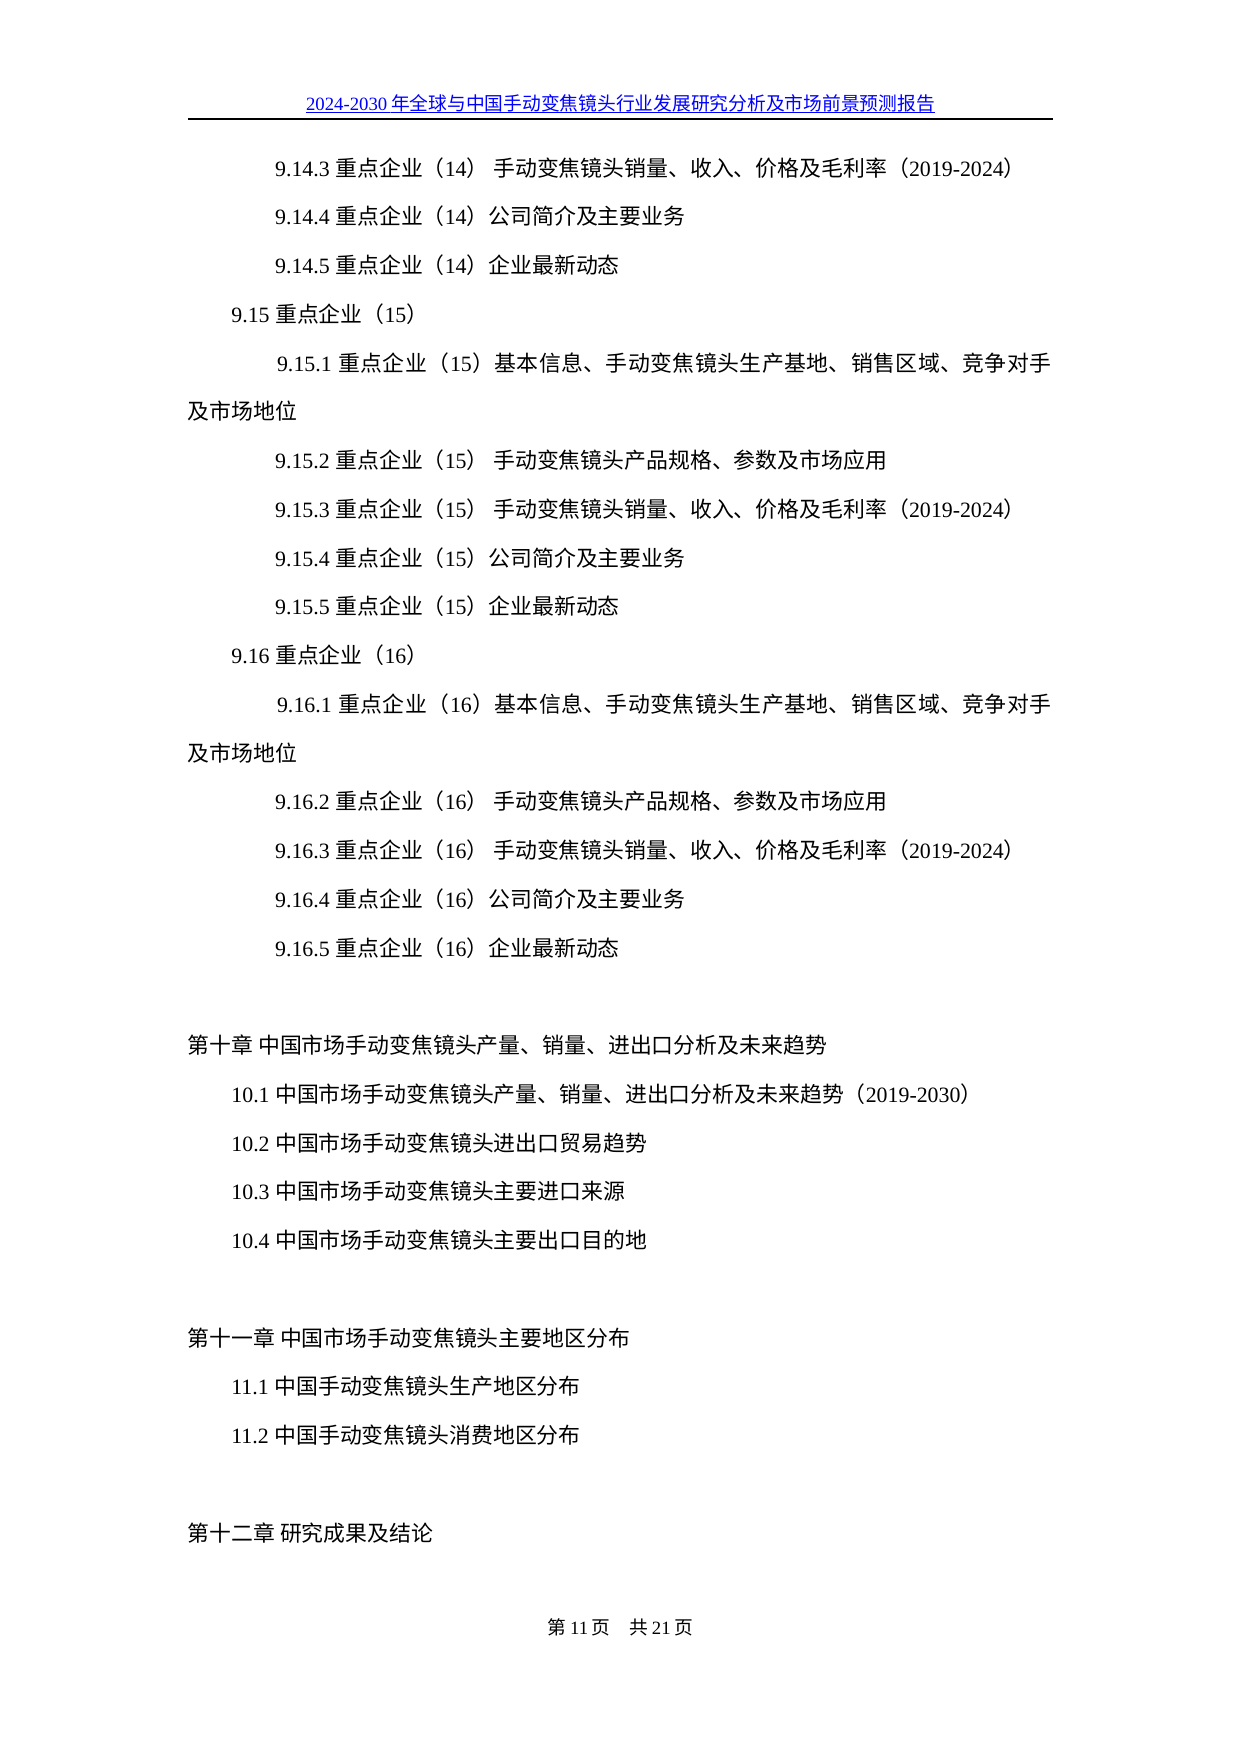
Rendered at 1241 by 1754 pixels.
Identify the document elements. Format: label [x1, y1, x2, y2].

text [187, 150, 1053, 1548]
